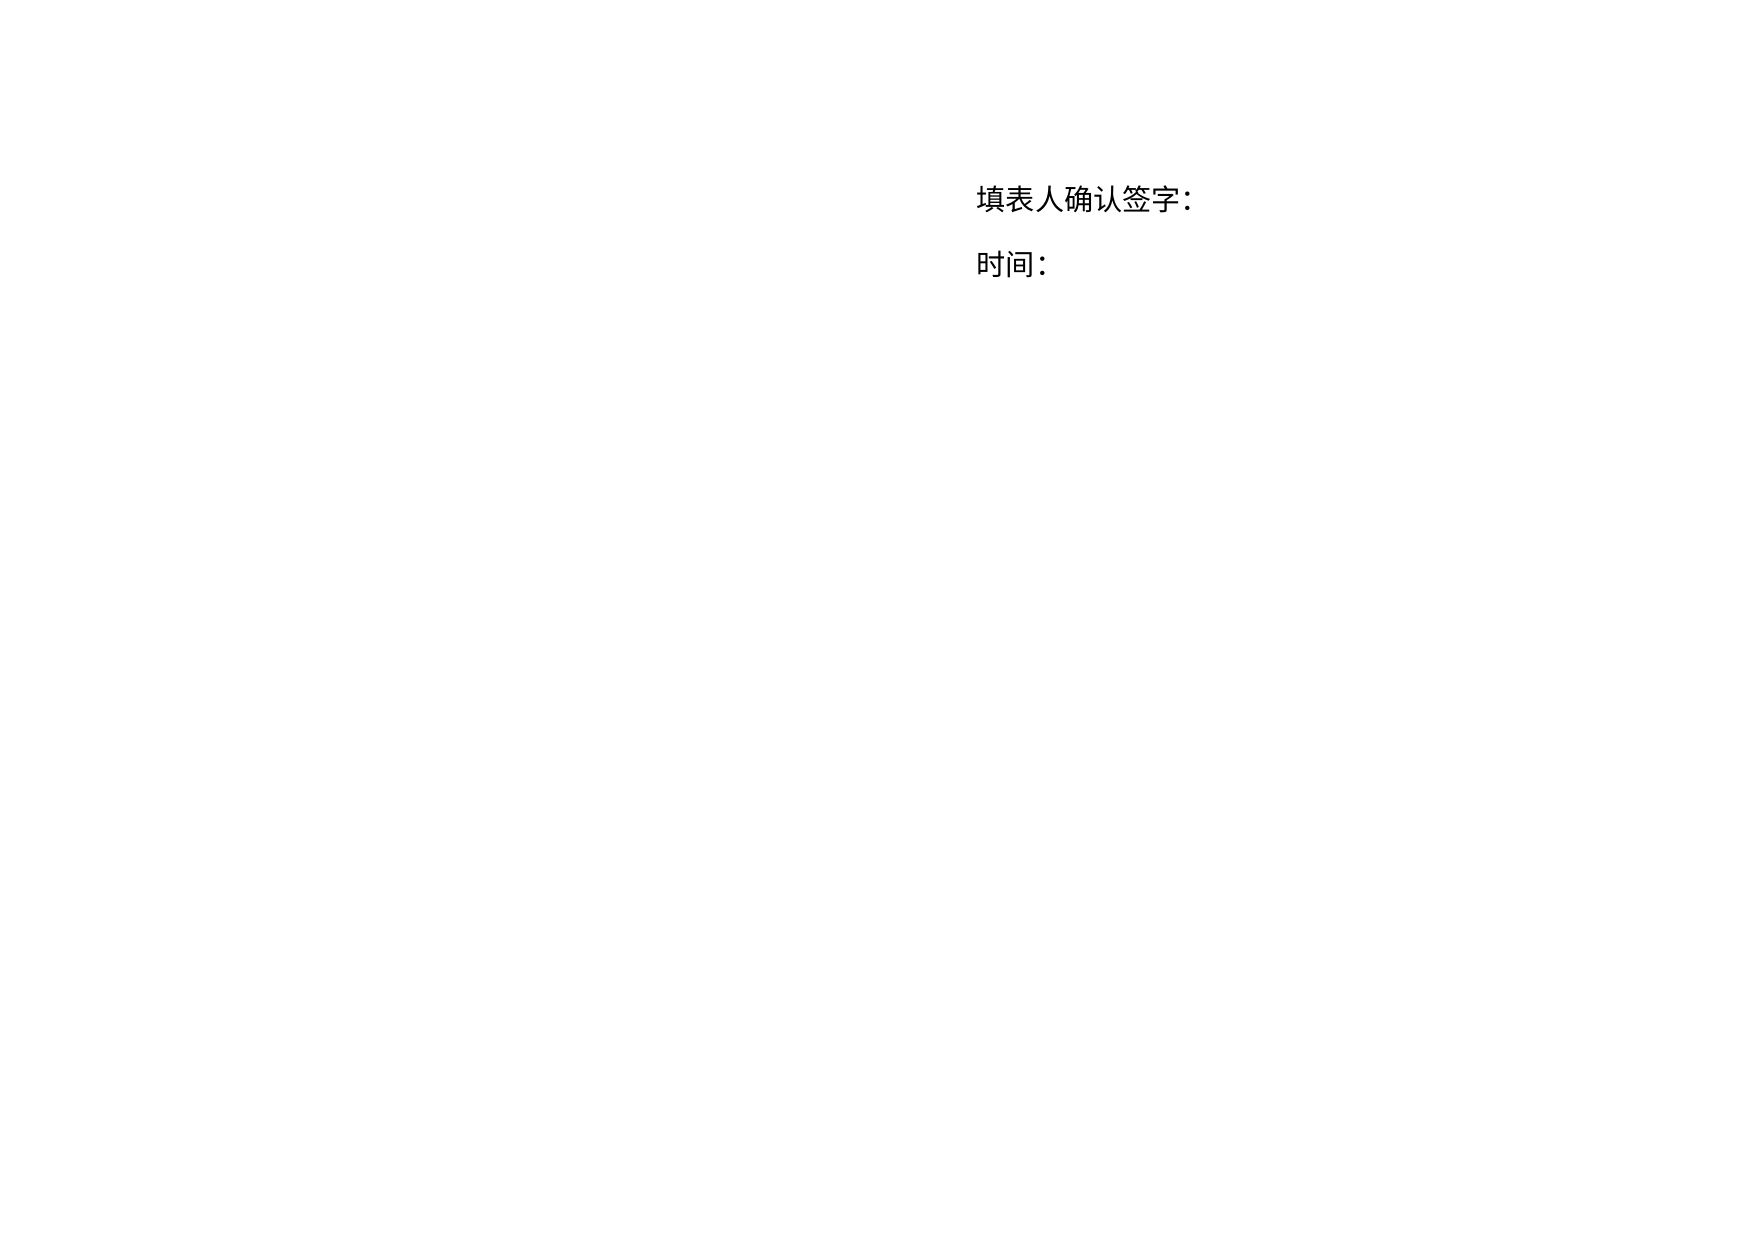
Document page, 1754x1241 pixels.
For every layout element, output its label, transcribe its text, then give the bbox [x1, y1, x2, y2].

text 填表人确认签字： [233, 165, 1604, 230]
text 时间： [233, 230, 1604, 295]
